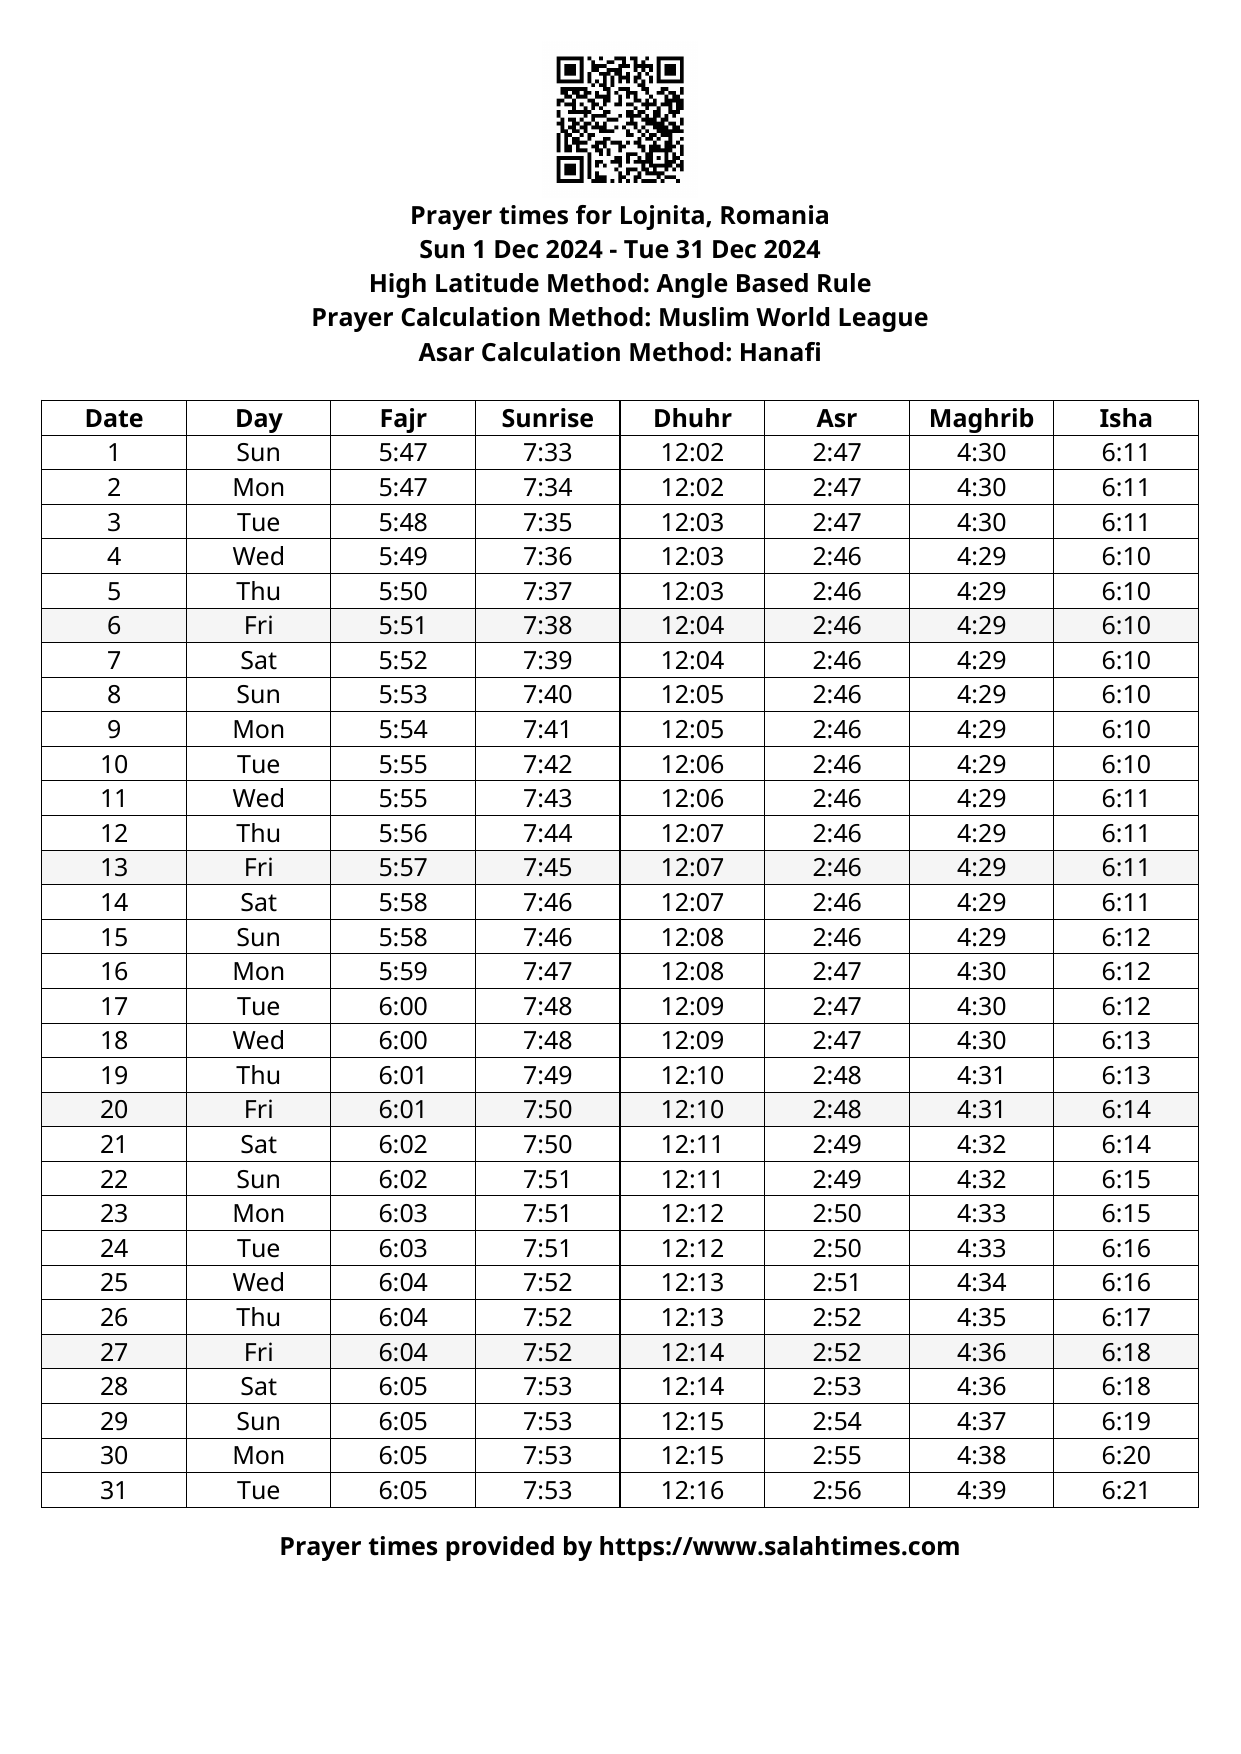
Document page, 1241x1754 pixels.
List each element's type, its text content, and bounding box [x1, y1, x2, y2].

table_cell 7:51 [476, 1162, 619, 1195]
table_cell 7:53 [476, 1404, 619, 1437]
table_cell 6:03 [331, 1231, 475, 1264]
table_cell 2:47 [765, 989, 909, 1022]
table_cell Tue [187, 1473, 330, 1507]
table_cell 5:56 [331, 816, 475, 849]
table_cell 12:11 [621, 1127, 764, 1161]
table_cell 4:29 [910, 920, 1053, 953]
table_cell 4:33 [910, 1231, 1053, 1264]
table_cell 12:10 [621, 1093, 764, 1126]
table_cell 12:09 [621, 1024, 764, 1057]
table_cell 4:30 [910, 954, 1053, 988]
table_cell 13 [42, 851, 186, 884]
text Prayer times provided by https://www.salahtimes.com [42, 1528, 1198, 1563]
table_cell 7:47 [476, 954, 619, 988]
table_cell 12:14 [621, 1369, 764, 1403]
text Asar Calculation Method: Hanafi [42, 334, 1198, 368]
table_cell 24 [42, 1231, 186, 1264]
table_cell 4:36 [910, 1335, 1053, 1368]
table_cell 7:45 [476, 851, 619, 884]
picture [542, 41, 699, 198]
table_cell 7:53 [476, 1439, 619, 1472]
table_cell 2:49 [765, 1162, 909, 1195]
table_cell 4:29 [910, 885, 1053, 919]
text Prayer Calculation Method: Muslim World League [42, 300, 1198, 334]
table_cell Sun [187, 920, 330, 953]
table_cell 6:00 [331, 1024, 475, 1057]
table_cell 26 [42, 1300, 186, 1334]
table_cell 6:14 [1054, 1093, 1198, 1126]
table_cell 12:04 [621, 643, 764, 677]
table_cell 11 [42, 781, 186, 815]
table_cell 2:46 [765, 712, 909, 746]
table_cell 18 [42, 1024, 186, 1057]
table_cell 4:30 [910, 470, 1053, 504]
table_cell Fri [187, 609, 330, 642]
table_cell 6:05 [331, 1473, 475, 1507]
table_cell Wed [187, 1024, 330, 1057]
table_header Asr [765, 401, 909, 434]
table_cell 12:16 [621, 1473, 764, 1507]
table_cell 12:15 [621, 1404, 764, 1437]
table_cell 7:46 [476, 885, 619, 919]
table_cell 12:02 [621, 436, 764, 469]
table_cell 2:51 [765, 1266, 909, 1299]
table_cell Thu [187, 816, 330, 849]
table_header Sunrise [476, 401, 619, 434]
table_cell Mon [187, 1196, 330, 1230]
table_cell 14 [42, 885, 186, 919]
table_cell 5:54 [331, 712, 475, 746]
table_cell Mon [187, 470, 330, 504]
table_cell 2:46 [765, 609, 909, 642]
table_header Isha [1054, 401, 1198, 434]
table_cell 12:14 [621, 1335, 764, 1368]
table_cell 2:46 [765, 885, 909, 919]
table_cell Mon [187, 1439, 330, 1472]
table_cell 6:02 [331, 1162, 475, 1195]
table_cell 20 [42, 1093, 186, 1126]
table_cell 23 [42, 1196, 186, 1230]
table_cell 6:12 [1054, 989, 1198, 1022]
table_cell 6:12 [1054, 920, 1198, 953]
table_cell Sun [187, 678, 330, 711]
table_cell Mon [187, 954, 330, 988]
table_cell 6:04 [331, 1300, 475, 1334]
table_cell 5:47 [331, 470, 475, 504]
table_cell 12 [42, 816, 186, 849]
table_cell 12:03 [621, 505, 764, 538]
table_cell 6:04 [331, 1335, 475, 1368]
table_cell Fri [187, 1093, 330, 1126]
table_cell 5:55 [331, 781, 475, 815]
table_cell 4:32 [910, 1162, 1053, 1195]
table_cell Sat [187, 1369, 330, 1403]
table_cell 7:41 [476, 712, 619, 746]
table_cell 7:39 [476, 643, 619, 677]
table_cell 6:21 [1054, 1473, 1198, 1507]
table_cell 4:29 [910, 539, 1053, 573]
table_cell Wed [187, 539, 330, 573]
table_cell 2:47 [765, 470, 909, 504]
table_cell Sun [187, 436, 330, 469]
table_cell 30 [42, 1439, 186, 1472]
table_cell 12:08 [621, 954, 764, 988]
table_cell 2:48 [765, 1093, 909, 1126]
table_cell 7:48 [476, 989, 619, 1022]
table_cell 6:10 [1054, 609, 1198, 642]
table_cell 7:51 [476, 1196, 619, 1230]
table_cell 12:07 [621, 885, 764, 919]
table_cell 5:58 [331, 920, 475, 953]
table_cell 5:59 [331, 954, 475, 988]
table_cell 4:38 [910, 1439, 1053, 1472]
table_cell 6:14 [1054, 1127, 1198, 1161]
table_cell 12:09 [621, 989, 764, 1022]
table_cell 4 [42, 539, 186, 573]
table_cell Wed [187, 1266, 330, 1299]
table_cell 2:52 [765, 1300, 909, 1334]
table_cell 5:57 [331, 851, 475, 884]
table_cell 4:31 [910, 1093, 1053, 1126]
table_cell 10 [42, 747, 186, 780]
table_cell 7:43 [476, 781, 619, 815]
table_cell 2:53 [765, 1369, 909, 1403]
table_cell 7:36 [476, 539, 619, 573]
table_cell Tue [187, 1231, 330, 1264]
table_cell 2:46 [765, 747, 909, 780]
table_cell 7:40 [476, 678, 619, 711]
table_cell 6:16 [1054, 1266, 1198, 1299]
table_cell 2:46 [765, 816, 909, 849]
table_cell 5 [42, 574, 186, 607]
table_cell 5:50 [331, 574, 475, 607]
table_cell 4:29 [910, 574, 1053, 607]
table_cell 19 [42, 1058, 186, 1092]
table_cell Thu [187, 574, 330, 607]
table_cell 28 [42, 1369, 186, 1403]
table_cell 5:53 [331, 678, 475, 711]
table_cell 4:29 [910, 747, 1053, 780]
table_cell 6:13 [1054, 1058, 1198, 1092]
table_cell Sun [187, 1404, 330, 1437]
table_cell 6:05 [331, 1439, 475, 1472]
table_cell 7:37 [476, 574, 619, 607]
table_cell 6:19 [1054, 1404, 1198, 1437]
table_cell 6:11 [1054, 816, 1198, 849]
table_cell 6:01 [331, 1093, 475, 1126]
table_cell 12:03 [621, 574, 764, 607]
table_cell 4:36 [910, 1369, 1053, 1403]
table_cell 4:34 [910, 1266, 1053, 1299]
table_cell 4:30 [910, 1024, 1053, 1057]
table_cell 6:12 [1054, 954, 1198, 988]
table_cell 4:29 [910, 643, 1053, 677]
table_cell 12:04 [621, 609, 764, 642]
table_cell 29 [42, 1404, 186, 1437]
table_cell 6 [42, 609, 186, 642]
table_cell 6:15 [1054, 1196, 1198, 1230]
table_cell 6:05 [331, 1369, 475, 1403]
table_cell 2:54 [765, 1404, 909, 1437]
table_cell 12:11 [621, 1162, 764, 1195]
table_cell 6:11 [1054, 781, 1198, 815]
table_cell 12:07 [621, 816, 764, 849]
table_cell 6:10 [1054, 643, 1198, 677]
table_cell 7:50 [476, 1127, 619, 1161]
table_cell Thu [187, 1058, 330, 1092]
table_cell 6:11 [1054, 436, 1198, 469]
table_cell 7:44 [476, 816, 619, 849]
table_cell 2:46 [765, 781, 909, 815]
table_cell 1 [42, 436, 186, 469]
table_cell 25 [42, 1266, 186, 1299]
table_cell 2:50 [765, 1231, 909, 1264]
table_cell 7:33 [476, 436, 619, 469]
table_cell 6:15 [1054, 1162, 1198, 1195]
table_cell 5:51 [331, 609, 475, 642]
table_cell 7:35 [476, 505, 619, 538]
table_cell 2:56 [765, 1473, 909, 1507]
table_cell 6:10 [1054, 539, 1198, 573]
table_cell 2 [42, 470, 186, 504]
text High Latitude Method: Angle Based Rule [42, 266, 1198, 300]
table_cell 2:46 [765, 539, 909, 573]
table_cell 5:55 [331, 747, 475, 780]
table_cell 5:47 [331, 436, 475, 469]
table_cell 6:05 [331, 1404, 475, 1437]
table_cell 2:46 [765, 643, 909, 677]
table_cell 31 [42, 1473, 186, 1507]
table_cell 4:29 [910, 781, 1053, 815]
table_cell Sun [187, 1162, 330, 1195]
table_cell 7:50 [476, 1093, 619, 1126]
table_cell 27 [42, 1335, 186, 1368]
table_cell 4:31 [910, 1058, 1053, 1092]
table_cell 4:30 [910, 436, 1053, 469]
table_cell Mon [187, 712, 330, 746]
table_cell 21 [42, 1127, 186, 1161]
table_cell 12:15 [621, 1439, 764, 1472]
table_cell 2:47 [765, 1024, 909, 1057]
table_cell 12:08 [621, 920, 764, 953]
table_cell 7:34 [476, 470, 619, 504]
table_cell Sat [187, 1127, 330, 1161]
table_cell Sat [187, 643, 330, 677]
table_cell 15 [42, 920, 186, 953]
table_cell 22 [42, 1162, 186, 1195]
table_cell 4:32 [910, 1127, 1053, 1161]
table_cell Tue [187, 989, 330, 1022]
table_cell 17 [42, 989, 186, 1022]
table_cell 6:02 [331, 1127, 475, 1161]
table_cell 4:29 [910, 609, 1053, 642]
table_cell 2:47 [765, 436, 909, 469]
table_cell 6:18 [1054, 1369, 1198, 1403]
table_cell 2:46 [765, 851, 909, 884]
text Sun 1 Dec 2024 - Tue 31 Dec 2024 [42, 232, 1198, 266]
table_cell 12:03 [621, 539, 764, 573]
table_cell 4:33 [910, 1196, 1053, 1230]
table_cell 7:52 [476, 1300, 619, 1334]
table_cell 6:11 [1054, 851, 1198, 884]
table_header Fajr [331, 401, 475, 434]
table_cell 5:52 [331, 643, 475, 677]
table_cell 6:17 [1054, 1300, 1198, 1334]
table_cell 4:29 [910, 712, 1053, 746]
table_cell 2:47 [765, 954, 909, 988]
table_cell Fri [187, 1335, 330, 1368]
table_cell 5:49 [331, 539, 475, 573]
table_header Maghrib [910, 401, 1053, 434]
table_cell 12:12 [621, 1196, 764, 1230]
table_cell 8 [42, 678, 186, 711]
table_cell 9 [42, 712, 186, 746]
table_cell 4:39 [910, 1473, 1053, 1507]
table_cell 12:10 [621, 1058, 764, 1092]
table_cell 2:49 [765, 1127, 909, 1161]
table_cell 4:29 [910, 851, 1053, 884]
table_cell 4:37 [910, 1404, 1053, 1437]
table_cell 5:58 [331, 885, 475, 919]
table_cell 7:42 [476, 747, 619, 780]
table_cell 7:38 [476, 609, 619, 642]
table_cell 7:49 [476, 1058, 619, 1092]
table_cell 6:11 [1054, 505, 1198, 538]
table_cell 2:52 [765, 1335, 909, 1368]
table_cell 6:10 [1054, 678, 1198, 711]
table_cell 12:13 [621, 1266, 764, 1299]
table_cell 2:47 [765, 505, 909, 538]
table_cell 3 [42, 505, 186, 538]
table_cell 7:53 [476, 1369, 619, 1403]
table_cell 6:04 [331, 1266, 475, 1299]
table_cell 7:51 [476, 1231, 619, 1264]
table_cell 2:50 [765, 1196, 909, 1230]
table_cell 6:10 [1054, 712, 1198, 746]
table_cell 6:11 [1054, 470, 1198, 504]
table_cell 12:12 [621, 1231, 764, 1264]
table_cell 4:29 [910, 678, 1053, 711]
table_cell 4:30 [910, 505, 1053, 538]
table_cell 6:01 [331, 1058, 475, 1092]
table_cell 12:02 [621, 470, 764, 504]
table_cell 2:46 [765, 920, 909, 953]
table_cell 7:46 [476, 920, 619, 953]
table_cell 2:46 [765, 678, 909, 711]
table_cell 6:11 [1054, 885, 1198, 919]
table_cell 6:03 [331, 1196, 475, 1230]
table_cell 12:06 [621, 781, 764, 815]
table_cell 12:13 [621, 1300, 764, 1334]
table_cell 12:07 [621, 851, 764, 884]
table_cell Tue [187, 747, 330, 780]
table_cell Tue [187, 505, 330, 538]
table_cell 2:46 [765, 574, 909, 607]
table_cell 12:05 [621, 678, 764, 711]
table_cell 4:29 [910, 816, 1053, 849]
table_cell 4:35 [910, 1300, 1053, 1334]
text Prayer times for Lojnita, Romania [42, 198, 1198, 232]
table_header Day [187, 401, 330, 434]
table_cell Wed [187, 781, 330, 815]
table_cell 7:53 [476, 1473, 619, 1507]
table_header Date [42, 401, 186, 434]
table_cell 12:06 [621, 747, 764, 780]
table_cell Sat [187, 885, 330, 919]
table_cell 16 [42, 954, 186, 988]
table_cell 6:00 [331, 989, 475, 1022]
table_cell 7 [42, 643, 186, 677]
table_cell 6:18 [1054, 1335, 1198, 1368]
table_cell 4:30 [910, 989, 1053, 1022]
table_cell 2:48 [765, 1058, 909, 1092]
table_cell 5:48 [331, 505, 475, 538]
table_cell 7:48 [476, 1024, 619, 1057]
table_cell 6:13 [1054, 1024, 1198, 1057]
table_cell 6:16 [1054, 1231, 1198, 1264]
table_cell Fri [187, 851, 330, 884]
table_cell 12:05 [621, 712, 764, 746]
table_cell 7:52 [476, 1266, 619, 1299]
table_cell 6:20 [1054, 1439, 1198, 1472]
table_header Dhuhr [621, 401, 764, 434]
table_cell Thu [187, 1300, 330, 1334]
table_cell 6:10 [1054, 747, 1198, 780]
table_cell 6:10 [1054, 574, 1198, 607]
table_cell 2:55 [765, 1439, 909, 1472]
table_cell 7:52 [476, 1335, 619, 1368]
